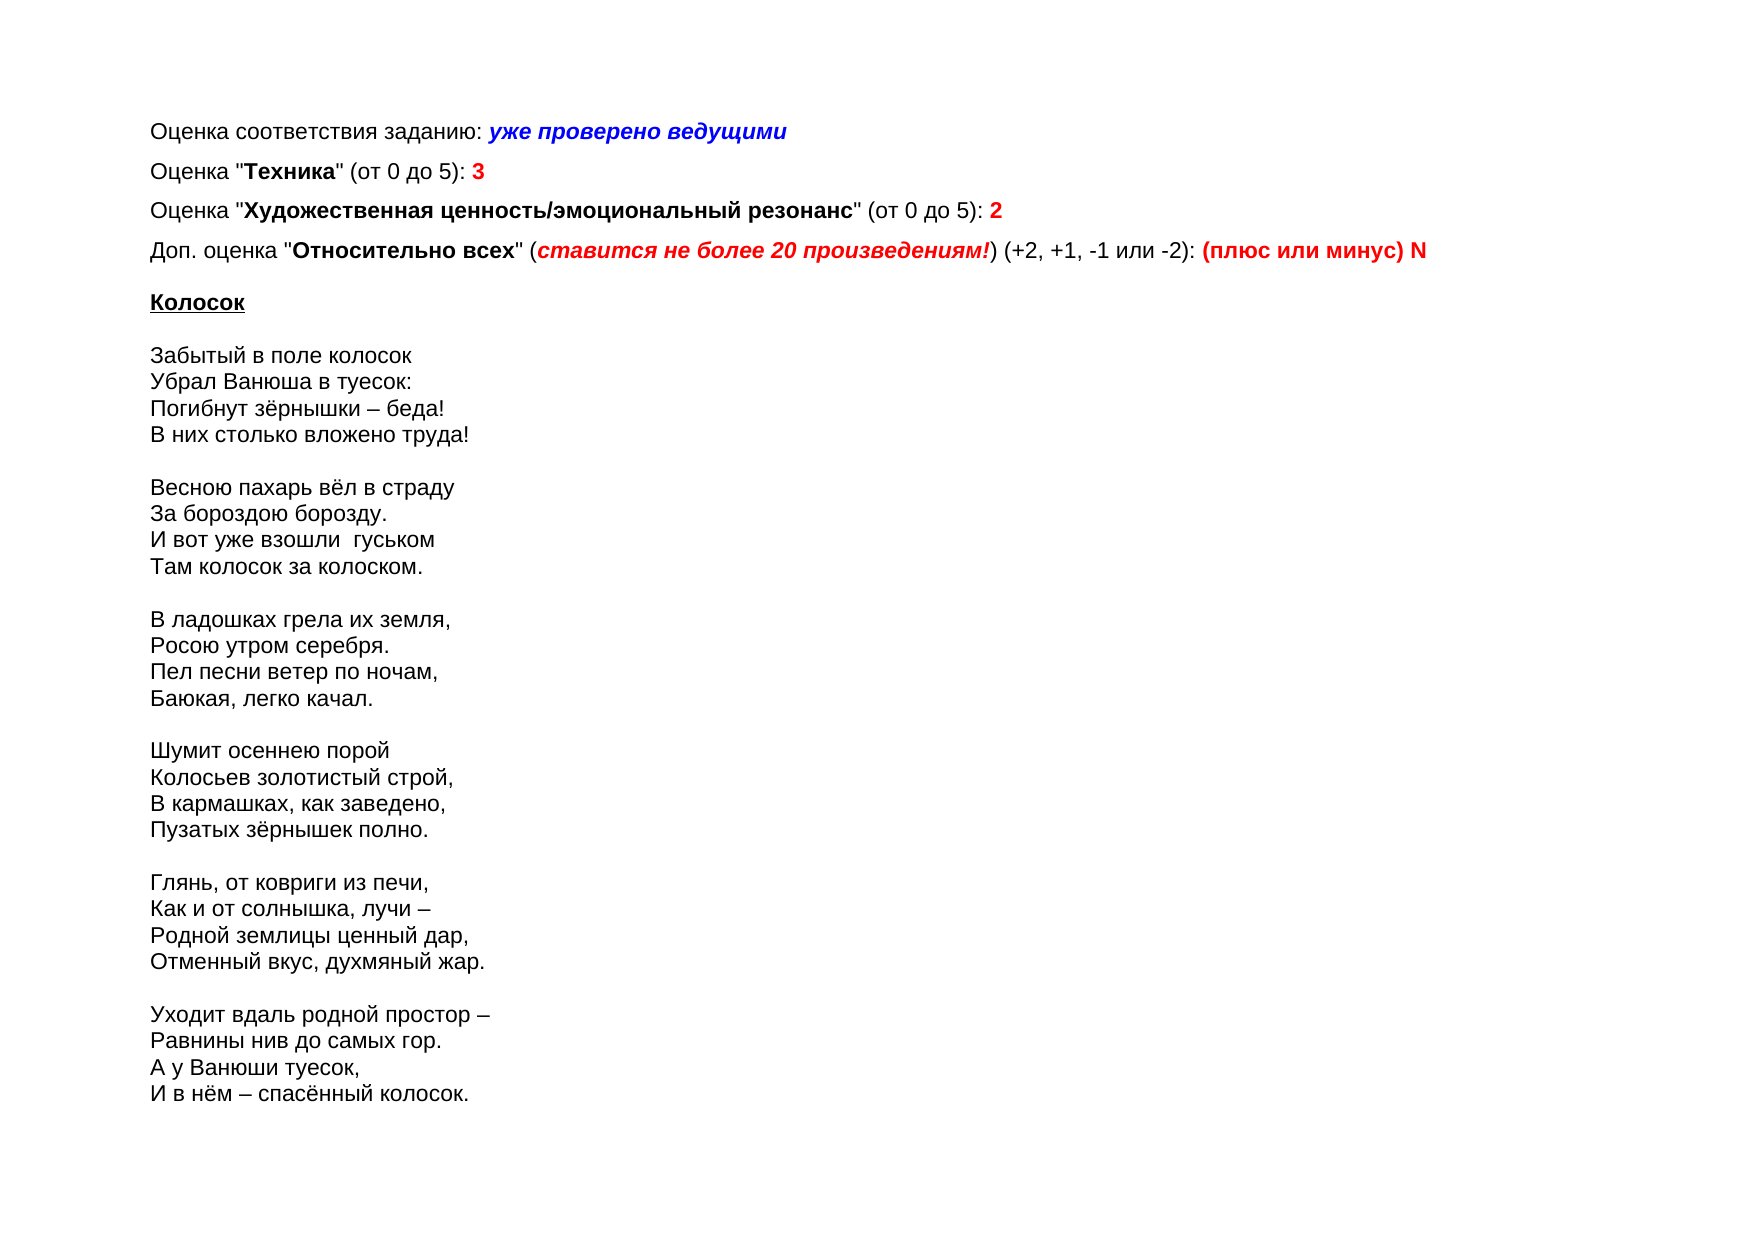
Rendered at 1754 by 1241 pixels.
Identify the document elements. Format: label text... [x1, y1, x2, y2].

text Оценка соответствия заданию: уже проверено ведущими [150, 118, 1604, 144]
text Убрал Ванюша в туесок: [150, 368, 1604, 395]
text Весною пахарь вёл в страду [150, 474, 1604, 500]
text Шумит осеннею порой [150, 737, 1604, 764]
text А у Ванюши туесок, [150, 1053, 1604, 1080]
text И в нём – спасённый колосок. [150, 1080, 1604, 1106]
text Погибнут зёрнышки – беда! [150, 395, 1604, 421]
text Как и от солнышка, лучи – [150, 895, 1604, 922]
text Родной землицы ценный дар, [150, 922, 1604, 948]
text Уходит вдаль родной простор – [150, 1001, 1604, 1027]
text Пел песни ветер по ночам, [150, 658, 1604, 684]
text Баюкая, легко качал. [150, 684, 1604, 711]
text В ладошках грела их земля, [150, 606, 1604, 632]
text Оценка "Техника" (от 0 до 5): 3 [150, 158, 1604, 184]
text В кармашках, как заведено, [150, 790, 1604, 816]
text Колосок [150, 289, 1604, 316]
text Оценка "Художественная ценность/эмоциональный резонанс" (от 0 до 5): 2 [150, 197, 1604, 223]
text Пузатых зёрнышек полно. [150, 816, 1604, 843]
text Колосьев золотистый строй, [150, 764, 1604, 790]
text За бороздою борозду. [150, 500, 1604, 526]
text Отменный вкус, духмяный жар. [150, 948, 1604, 974]
text В них столько вложено труда! [150, 421, 1604, 447]
text Там колосок за колоском. [150, 553, 1604, 579]
text Забытый в поле колосок [150, 342, 1604, 368]
text Равнины нив до самых гор. [150, 1027, 1604, 1053]
text И вот уже взошли гуськом [150, 526, 1604, 553]
text Глянь, от ковриги из печи, [150, 869, 1604, 895]
text Росою утром серебря. [150, 632, 1604, 658]
text Доп. оценка "Относительно всех" (ставится не более 20 произведениям!) (+2, +1, -1 или -2): (плюс или минус) N [150, 237, 1604, 263]
